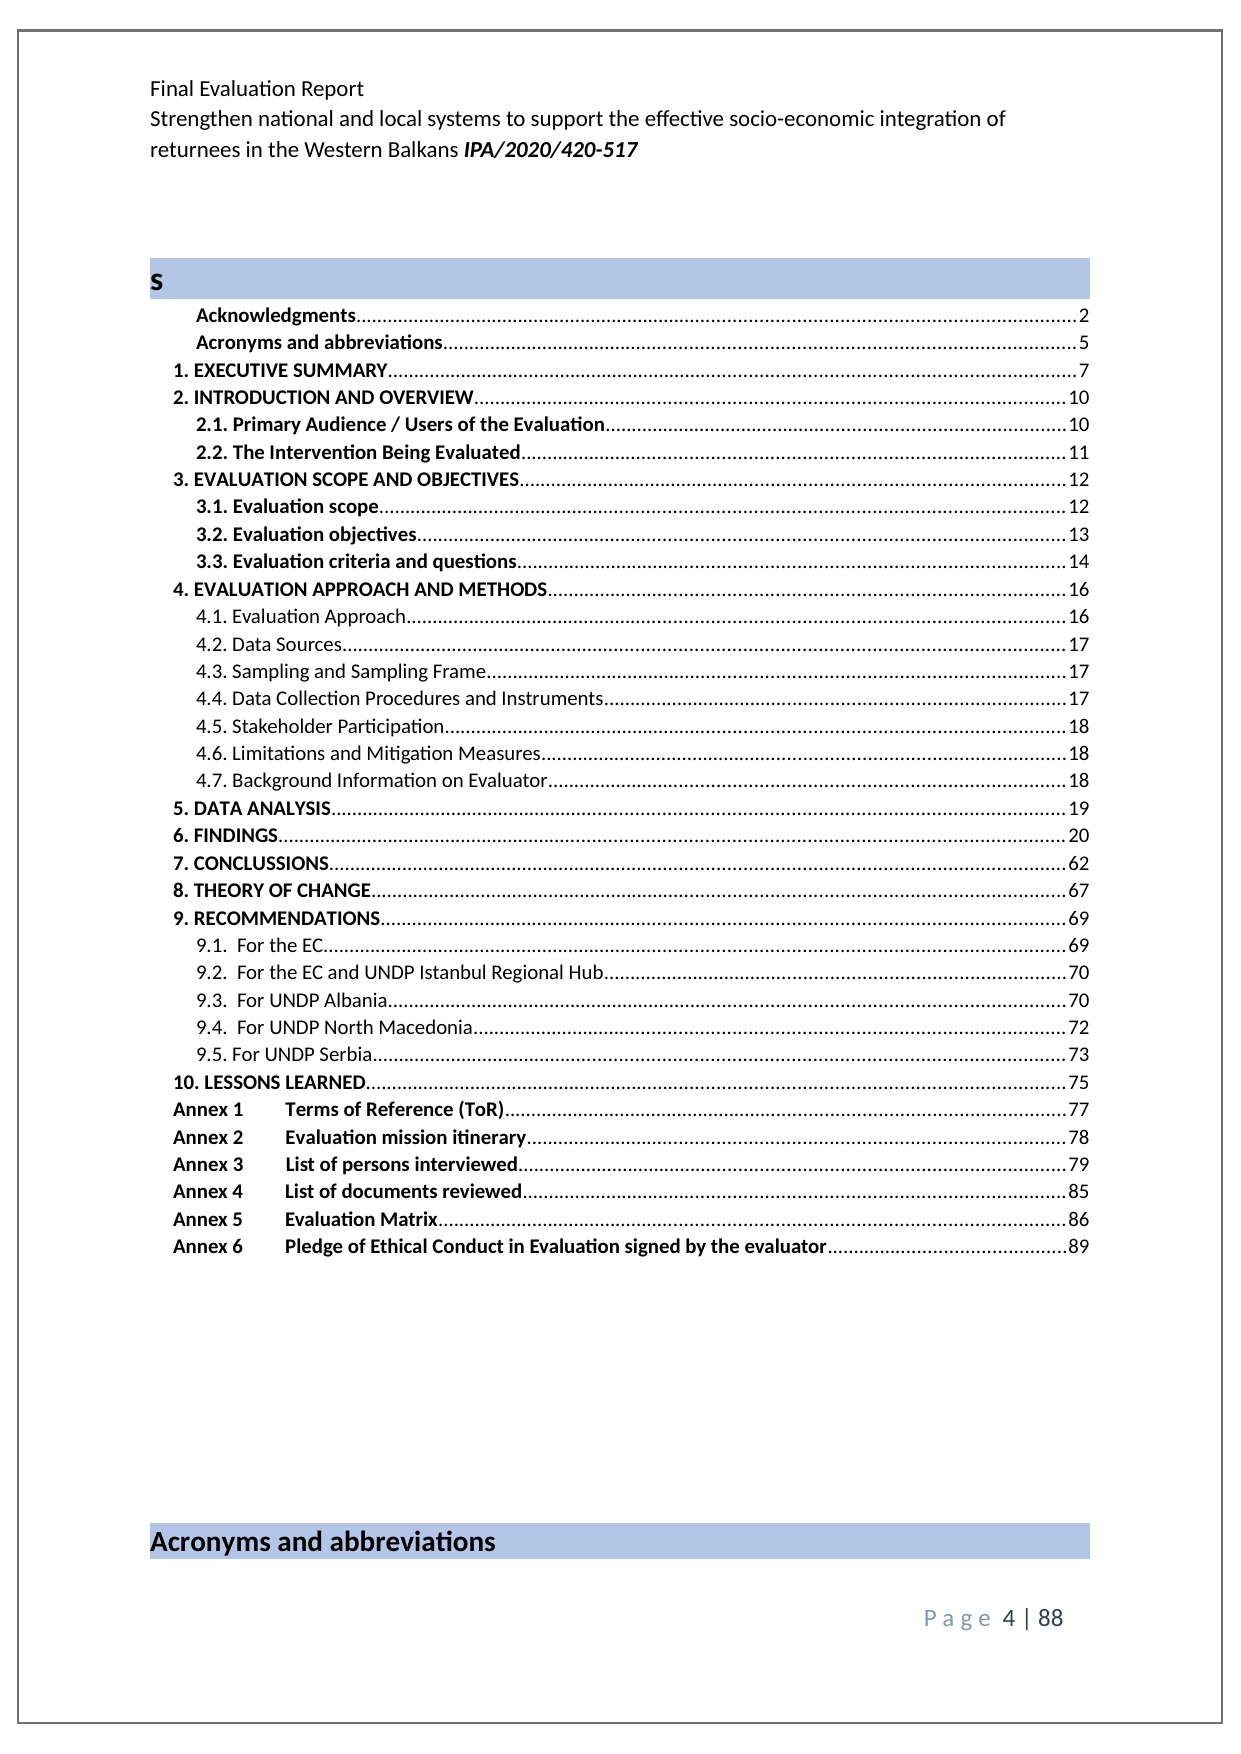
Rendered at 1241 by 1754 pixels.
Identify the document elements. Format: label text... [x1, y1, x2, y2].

text Acronyms and abbreviations [150, 1523, 1090, 1559]
